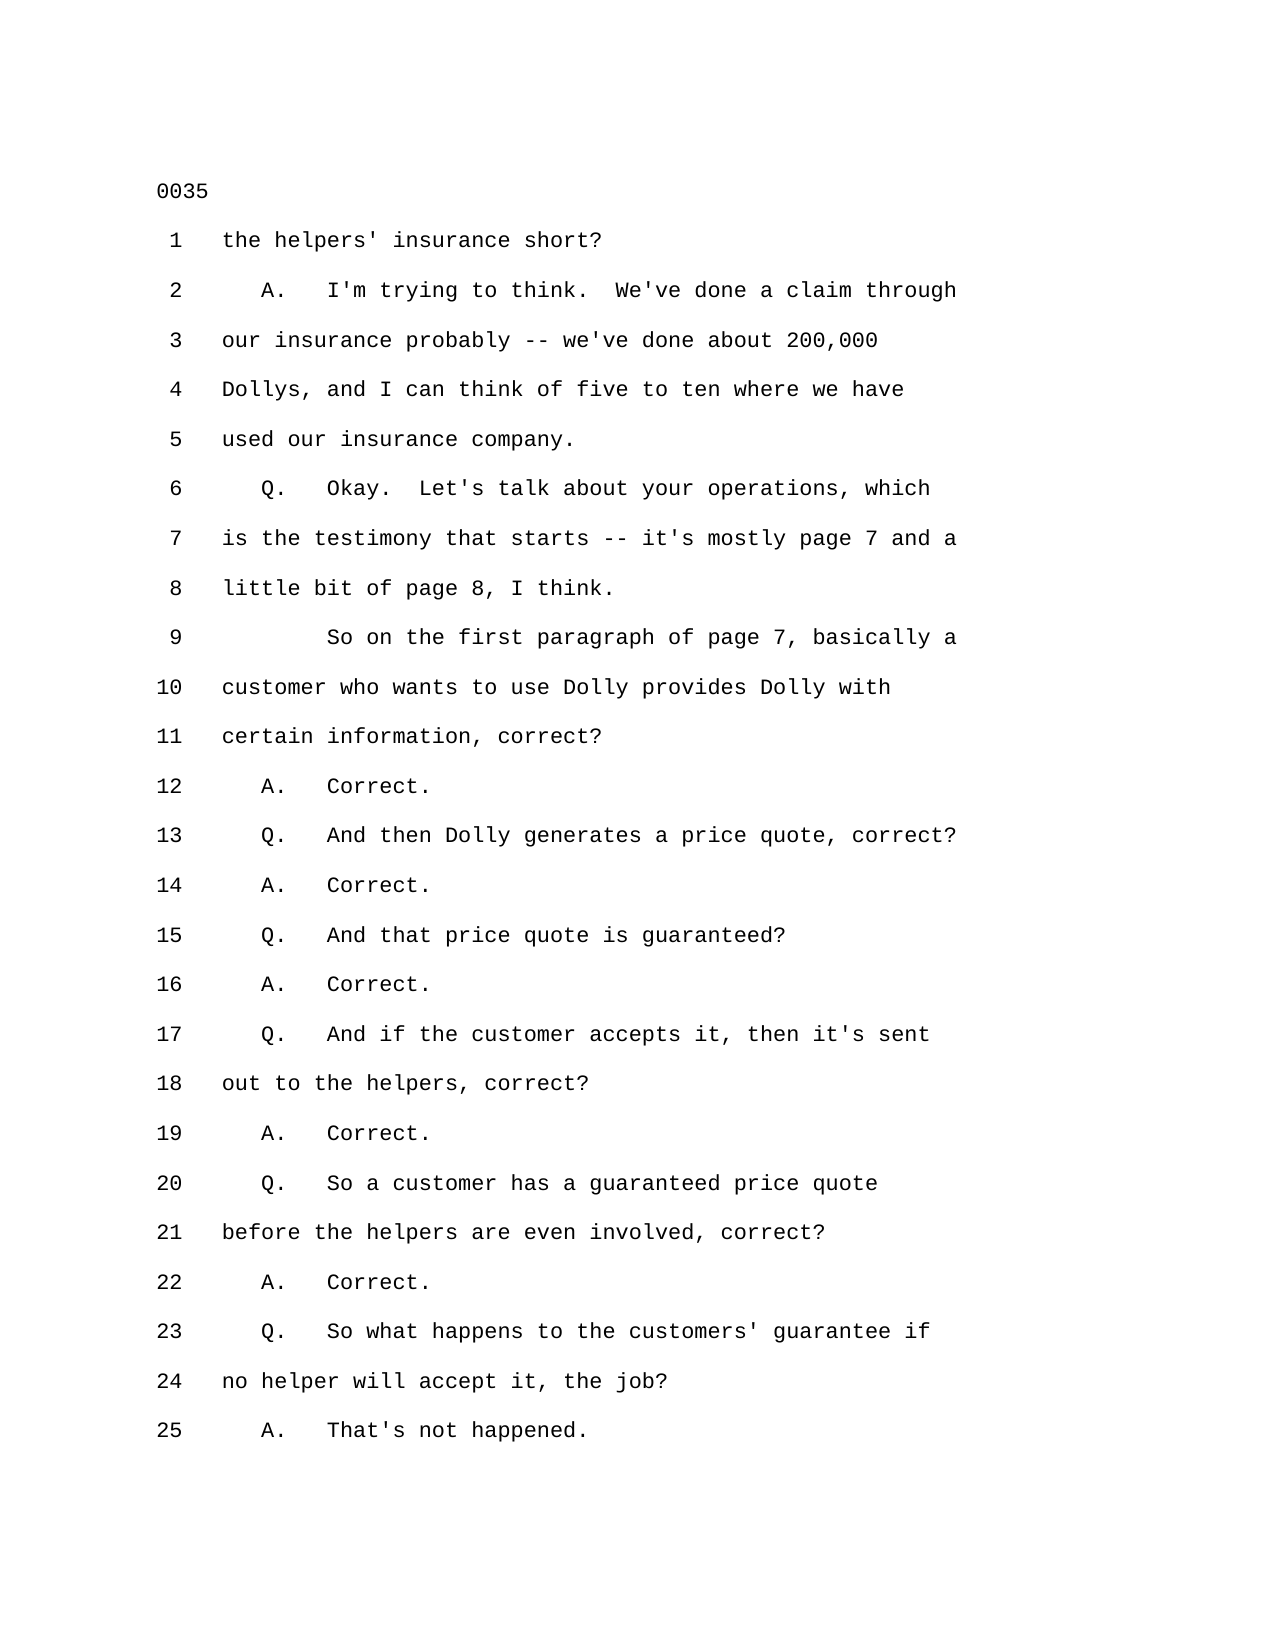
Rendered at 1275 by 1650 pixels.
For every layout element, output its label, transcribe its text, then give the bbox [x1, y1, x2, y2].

text 3 our insurance probably -- we've done about 200,000 [156, 329, 1119, 353]
text 19 A. Correct. [156, 1122, 1119, 1147]
text 16 A. Correct. [156, 973, 1119, 998]
text 17 Q. And if the customer accepts it, then it's sent [156, 1023, 1119, 1048]
text 2 A. I'm trying to think. We've done a claim through [156, 279, 1119, 304]
text 18 out to the helpers, correct? [156, 1072, 1119, 1097]
text 7 is the testimony that starts -- it's mostly page 7 and a [156, 527, 1119, 552]
text 6 Q. Okay. Let's talk about your operations, which [156, 477, 1119, 502]
text 21 before the helpers are even involved, correct? [156, 1221, 1119, 1246]
text 14 A. Correct. [156, 874, 1119, 899]
text 11 certain information, correct? [156, 725, 1119, 750]
text 5 used our insurance company. [156, 428, 1119, 453]
text 10 customer who wants to use Dolly provides Dolly with [156, 676, 1119, 701]
text 13 Q. And then Dolly generates a price quote, correct? [156, 824, 1119, 849]
text 8 little bit of page 8, I think. [156, 577, 1119, 601]
text 22 A. Correct. [156, 1271, 1119, 1296]
text 0035 [156, 180, 1119, 205]
text 4 Dollys, and I can think of five to ten where we have [156, 378, 1119, 403]
text 25 A. That's not happened. [156, 1419, 1119, 1444]
text 12 A. Correct. [156, 775, 1119, 800]
text 23 Q. So what happens to the customers' guarantee if [156, 1320, 1119, 1345]
text 1 the helpers' insurance short? [156, 229, 1119, 254]
text 9 So on the first paragraph of page 7, basically a [156, 626, 1119, 651]
text 24 no helper will accept it, the job? [156, 1370, 1119, 1395]
text 15 Q. And that price quote is guaranteed? [156, 924, 1119, 948]
text 20 Q. So a customer has a guaranteed price quote [156, 1172, 1119, 1196]
